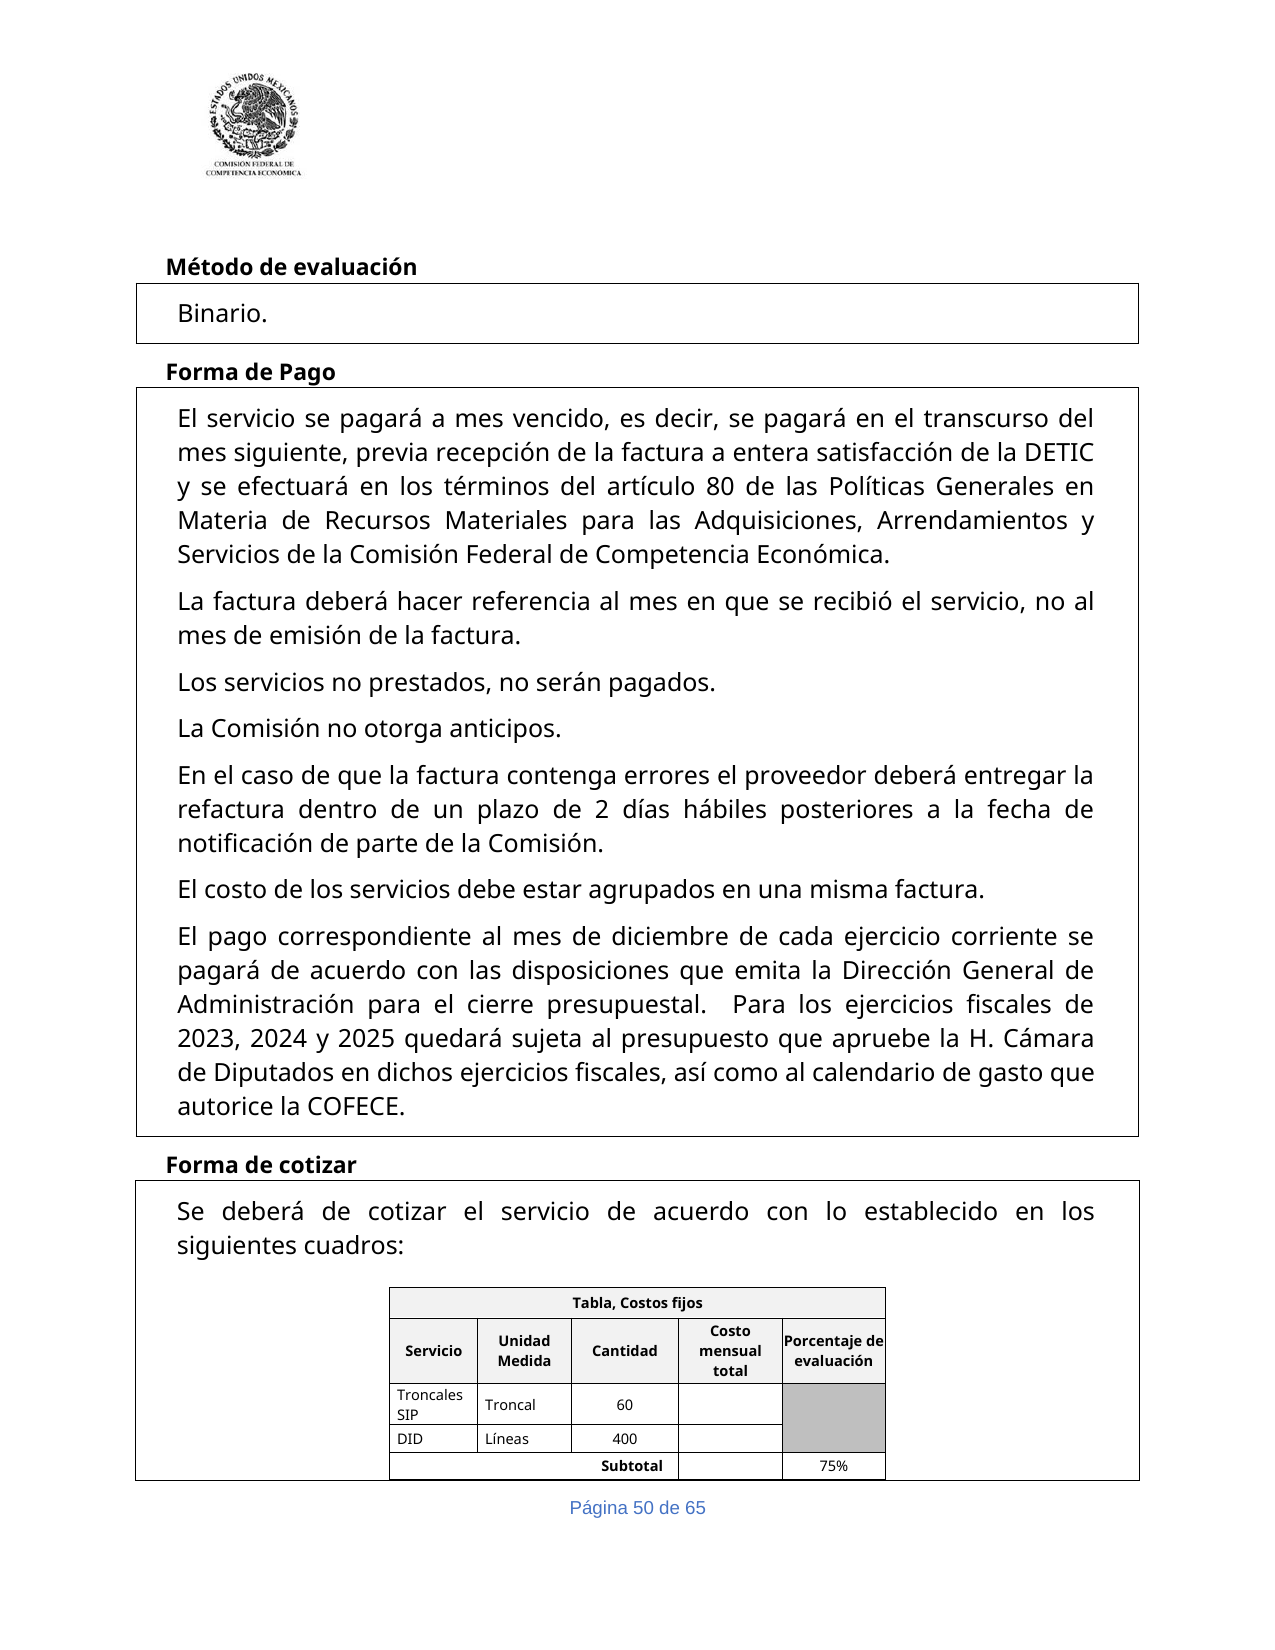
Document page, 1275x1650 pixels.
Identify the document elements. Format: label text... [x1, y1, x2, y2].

text Método de evaluación [165, 251, 1098, 282]
table_header El servicio se pagará a mes vencido, es decir, se pagará en el transcurso del mes siguiente, previa recepción de la factura a entera satisfacción de la DETIC y se efectuará en los términos del artículo 80 de las Políticas Generales en Materia de Recursos Materiales para las Adquisiciones, Arrendamientos y Servicios de la Comisión Federal de Competencia Económica. La factura deberá hacer referencia al mes en que se recibió el servicio, no al mes de emisión de la factura. Los servicios no prestados, no serán pagados. La Comisión no otorga anticipos. En el caso de que la factura contenga errores el proveedor deberá entregar la refactura dentro de un plazo de 2 días hábiles posteriores a la fecha de notificación de parte de la Comisión. El costo de los servicios debe estar agrupados en una misma factura. El pago correspondiente al mes de diciembre de cada ejercicio corriente se pagará de acuerdo con las disposiciones que emita la Dirección General de Administración para el cierre presupuestal. Para los ejercicios fiscales de 2023, 2024 y 2025 quedará sujeta al presupuesto que apruebe la H. Cámara de Diputados en dichos ejercicios fiscales, así como al calendario de gasto que autorice la COFECE. [137, 388, 1138, 1136]
text Forma de cotizar [165, 1149, 1098, 1180]
picture [188, 73, 322, 179]
table_header Binario. [137, 284, 1138, 342]
text Forma de Pago [165, 356, 1098, 387]
